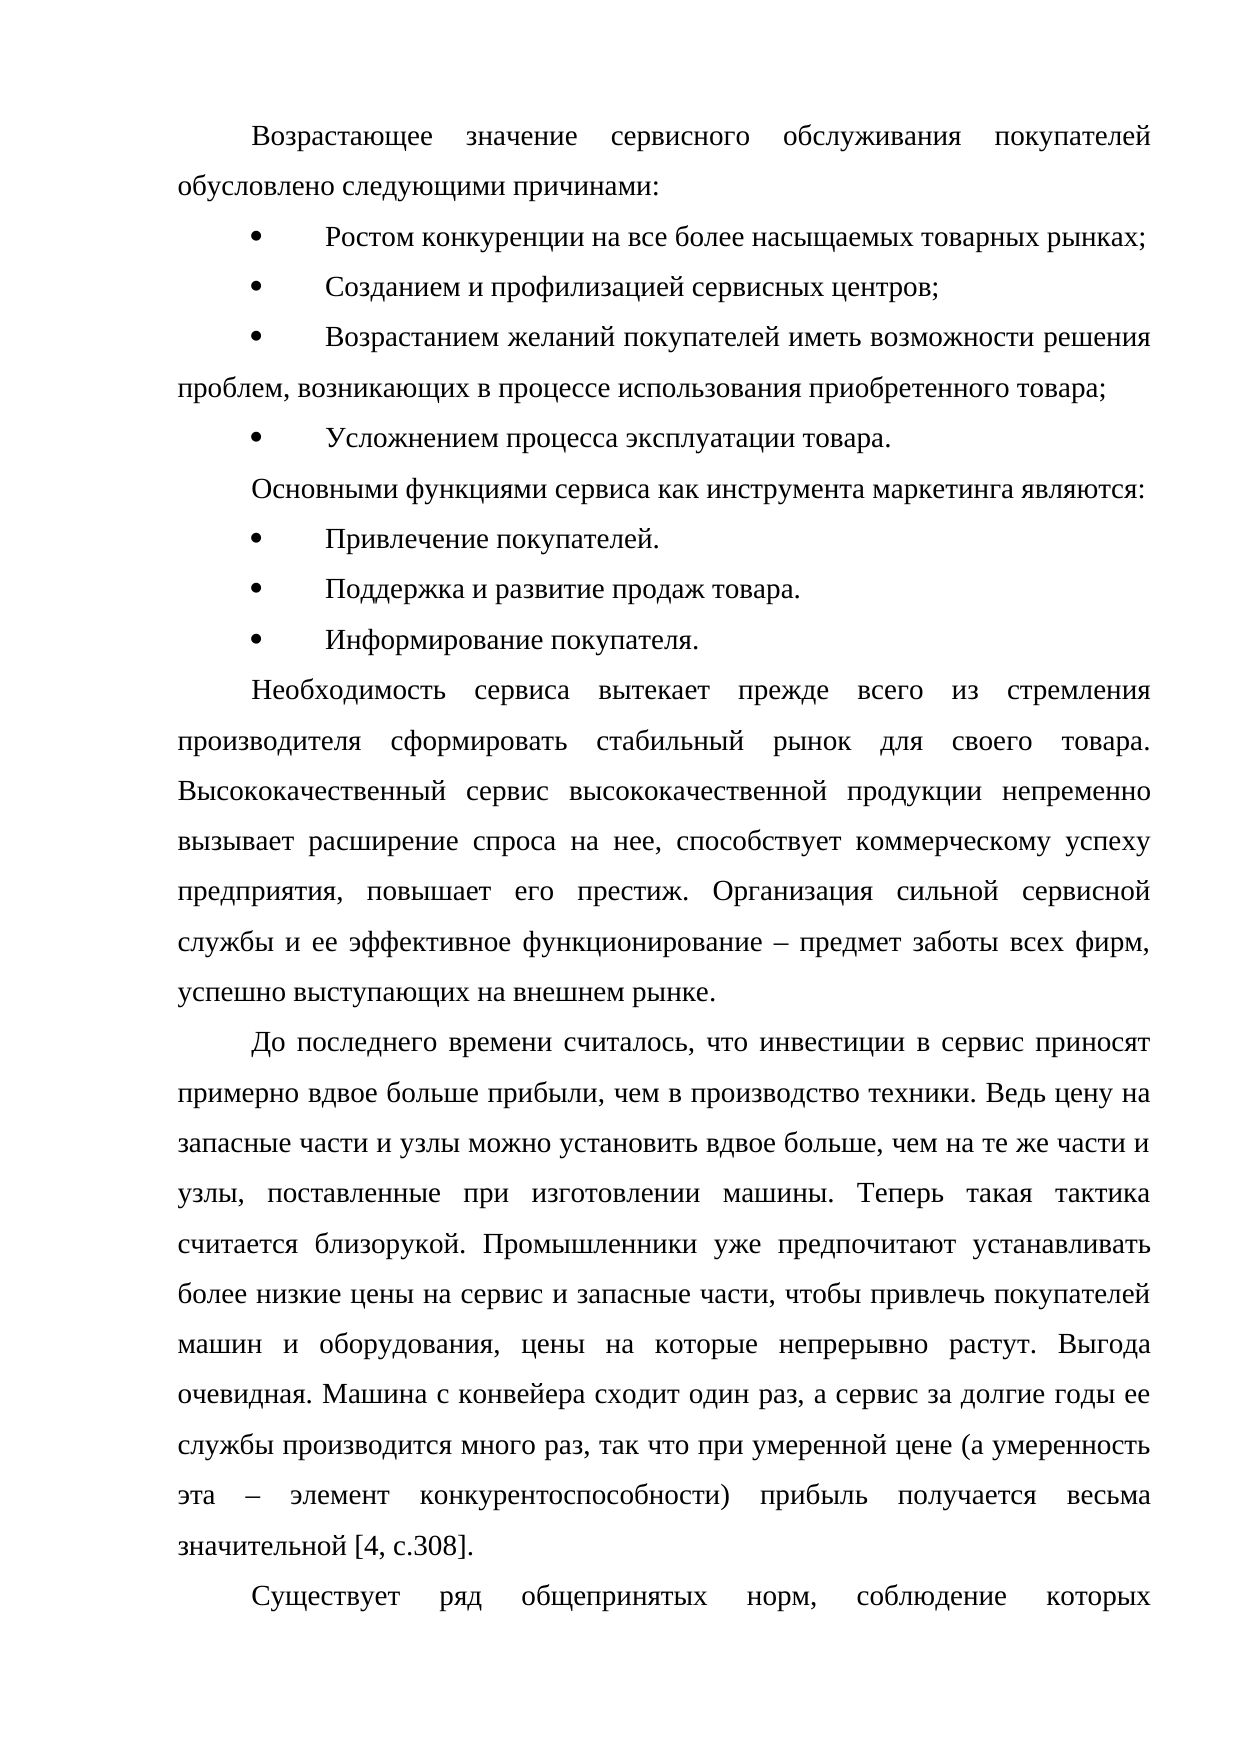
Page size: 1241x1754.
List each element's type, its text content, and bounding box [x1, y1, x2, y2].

text Необходимость сервиса вытекает прежде всего из стремления производителя сформировать стабильный рынок для своего товара. Высококачественный сервис высококачественной продукции непременно вызывает расширение спроса на нее, способствует коммерческому успеху предприятия, повышает его престиж. Организация сильной сервисной службы и ее эффективное функционирование – предмет заботы всех фирм, успешно выступающих на внешнем рынке. [177, 672, 1152, 1008]
list Поддержка и развитие продаж товара. [177, 571, 1152, 605]
text До последнего времени считалось, что инвестиции в сервис приносят примерно вдвое больше прибыли, чем в производство техники. Ведь цену на запасные части и узлы можно установить вдвое больше, чем на те же части и узлы, поставленные при изготовлении машины. Теперь такая тактика считается близорукой. Промышленники уже предпочитают устанавливать более низкие цены на сервис и запасные части, чтобы привлечь покупателей машин и оборудования, цены на которые непрерывно растут. Выгода очевидная. Машина с конвейера сходит один раз, а сервис за долгие годы ее службы производится много раз, так что при умеренной цене (а умеренность эта – элемент конкурентоспособности) прибыль получается весьма значительной [4, с.308]. [177, 1024, 1152, 1561]
list Информирование покупателя. [177, 622, 1152, 656]
list Привлечение покупателей. [177, 521, 1152, 555]
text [177, 1578, 1152, 1611]
list Возрастанием желаний покупателей иметь возможности решения проблем, возникающих в процессе использования приобретенного товара; [177, 319, 1152, 403]
text Основными функциями сервиса как инструмента маркетинга являются: [177, 471, 1152, 504]
list Созданием и профилизацией сервисных центров; [177, 269, 1152, 303]
list Ростом конкуренции на все более насыщаемых товарных рынках; [177, 219, 1152, 252]
text Возрастающее значение сервисного обслуживания покупателей обусловлено следующими причинами: [177, 118, 1152, 202]
list Усложнением процесса эксплуатации товара. [177, 420, 1152, 454]
